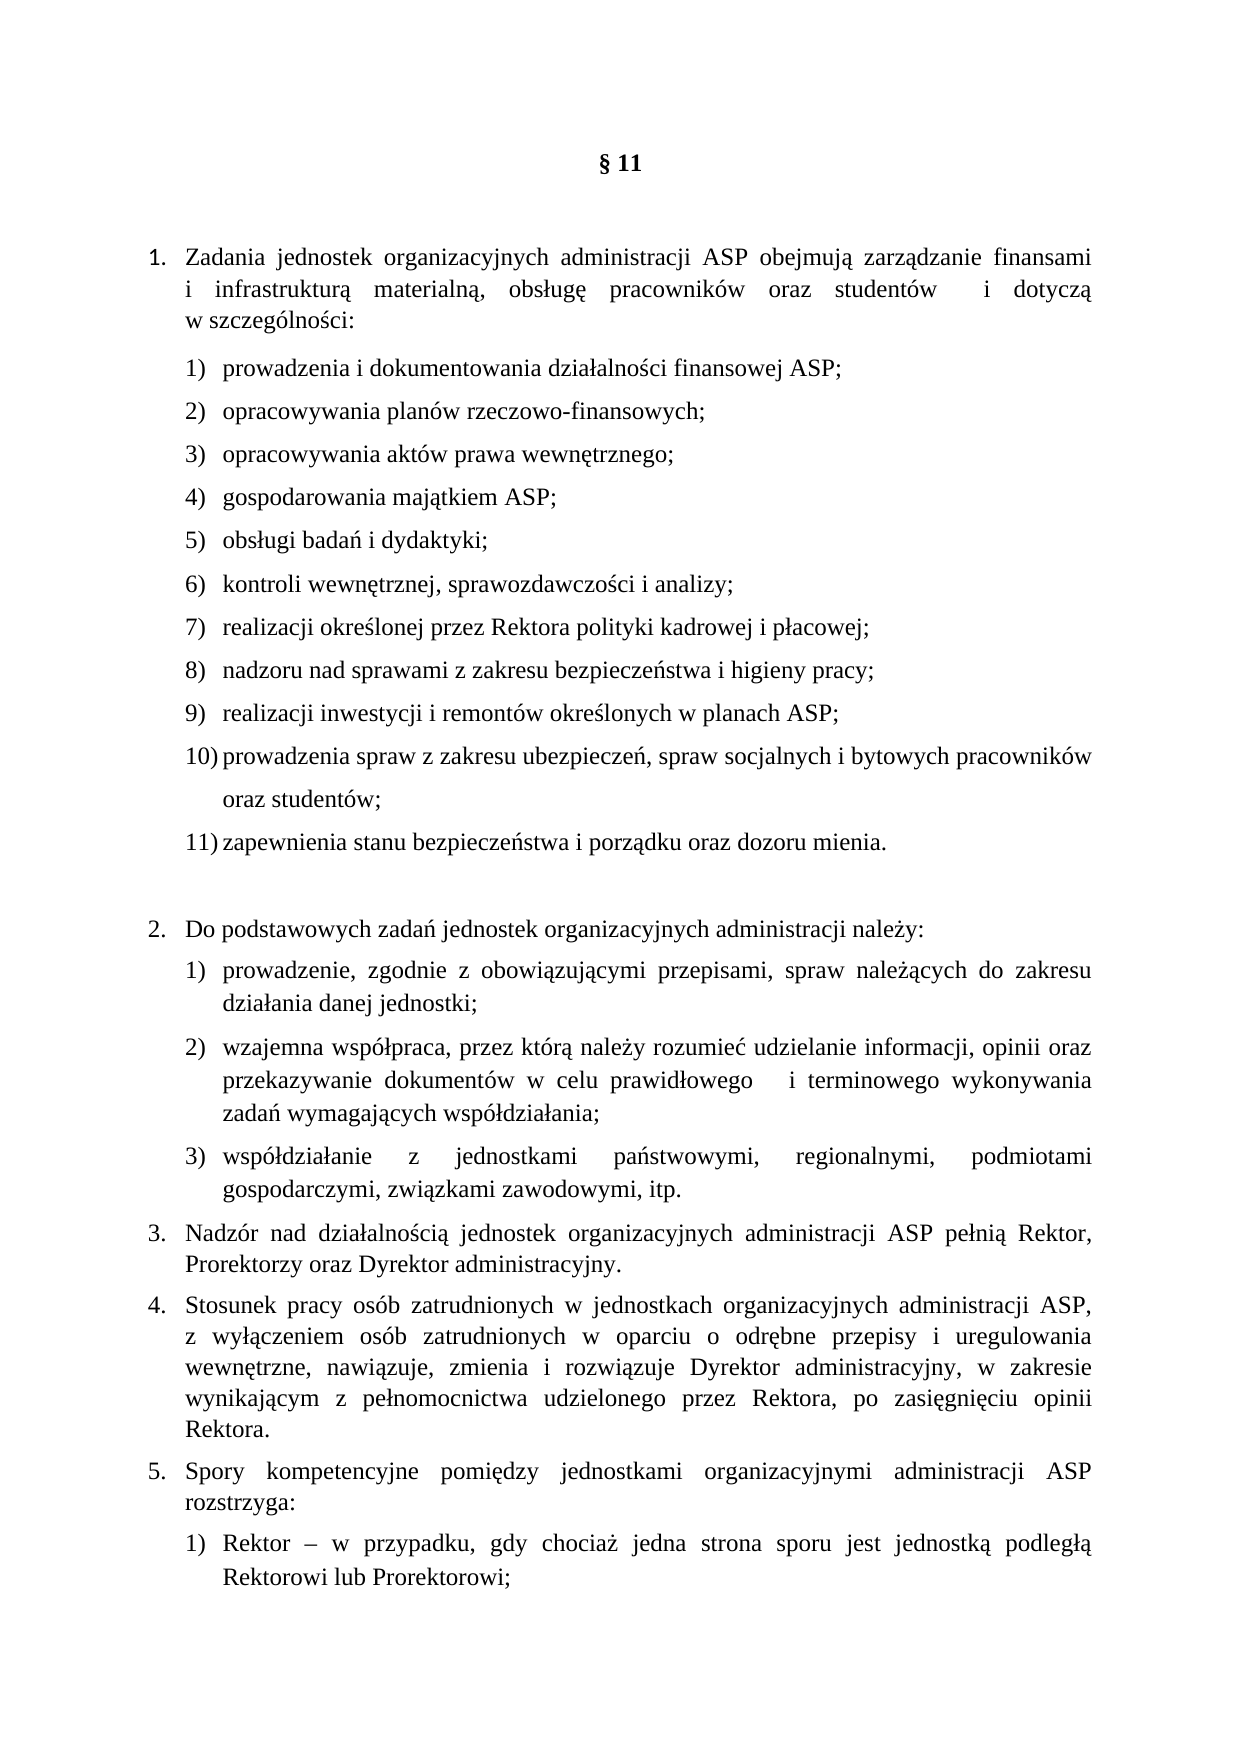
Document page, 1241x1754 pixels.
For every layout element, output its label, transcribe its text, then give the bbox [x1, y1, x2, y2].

list wzajemna współpraca, przez którą należy rozumieć udzielanie informacji, opinii oraz przekazywanie dokumentów w celu prawidłowego i terminowego wykonywania zadań wymagających współdziałania; [185, 1032, 1093, 1127]
text 2. Do podstawowych zadań jednostek organizacyjnych administracji należy: [148, 914, 1093, 943]
list realizacji inwestycji i remontów określonych w planach ASP; [185, 698, 1093, 727]
list nadzoru nad sprawami z zakresu bezpieczeństwa i higieny pracy; [185, 655, 1093, 684]
list prowadzenia i dokumentowania działalności finansowej ASP; [185, 353, 1093, 382]
list opracowywania aktów prawa wewnętrznego; [185, 439, 1093, 468]
list obsługi badań i dydaktyki; [185, 526, 1093, 554]
text 1. Zadania jednostek organizacyjnych administracji ASP obejmują zarządzanie finansami i infrastrukturą materialną, obsługę pracowników oraz studentów i dotyczą w szczególności: [148, 242, 1093, 334]
text 3. Nadzór nad działalnością jednostek organizacyjnych administracji ASP pełnią Rektor, Prorektorzy oraz Dyrektor administracyjny. [148, 1218, 1093, 1278]
text 4. Stosunek pracy osób zatrudnionych w jednostkach organizacyjnych administracji ASP, z wyłączeniem osób zatrudnionych w oparciu o odrębne przepisy i uregulowania wewnętrzne, nawiązuje, zmienia i rozwiązuje Dyrektor administracyjny, w zakresie wynikającym z pełnomocnictwa udzielonego przez Rektora, po zasięgnięciu opinii Rektora. [148, 1290, 1093, 1443]
list Rektor – w przypadku, gdy chociaż jedna strona sporu jest jednostką podległą Rektorowi lub Prorektorowi; [185, 1528, 1093, 1590]
list realizacji określonej przez Rektora polityki kadrowej i płacowej; [185, 612, 1093, 641]
text 5. Spory kompetencyjne pomiędzy jednostkami organizacyjnymi administracji ASP rozstrzyga: [148, 1456, 1093, 1516]
list prowadzenie, zgodnie z obowiązującymi przepisami, spraw należących do zakresu działania danej jednostki; [185, 956, 1093, 1017]
list zapewnienia stanu bezpieczeństwa i porządku oraz dozoru mienia. [185, 827, 1093, 856]
list kontroli wewnętrznej, sprawozdawczości i analizy; [185, 569, 1093, 597]
list opracowywania planów rzeczowo-finansowych; [185, 396, 1093, 425]
list gospodarowania majątkiem ASP; [185, 482, 1093, 511]
list współdziałanie z jednostkami państwowymi, regionalnymi, podmiotami gospodarczymi, związkami zawodowymi, itp. [185, 1141, 1093, 1203]
list prowadzenia spraw z zakresu ubezpieczeń, spraw socjalnych i bytowych pracowników oraz studentów; [185, 741, 1093, 813]
text § 11 [148, 148, 1093, 176]
